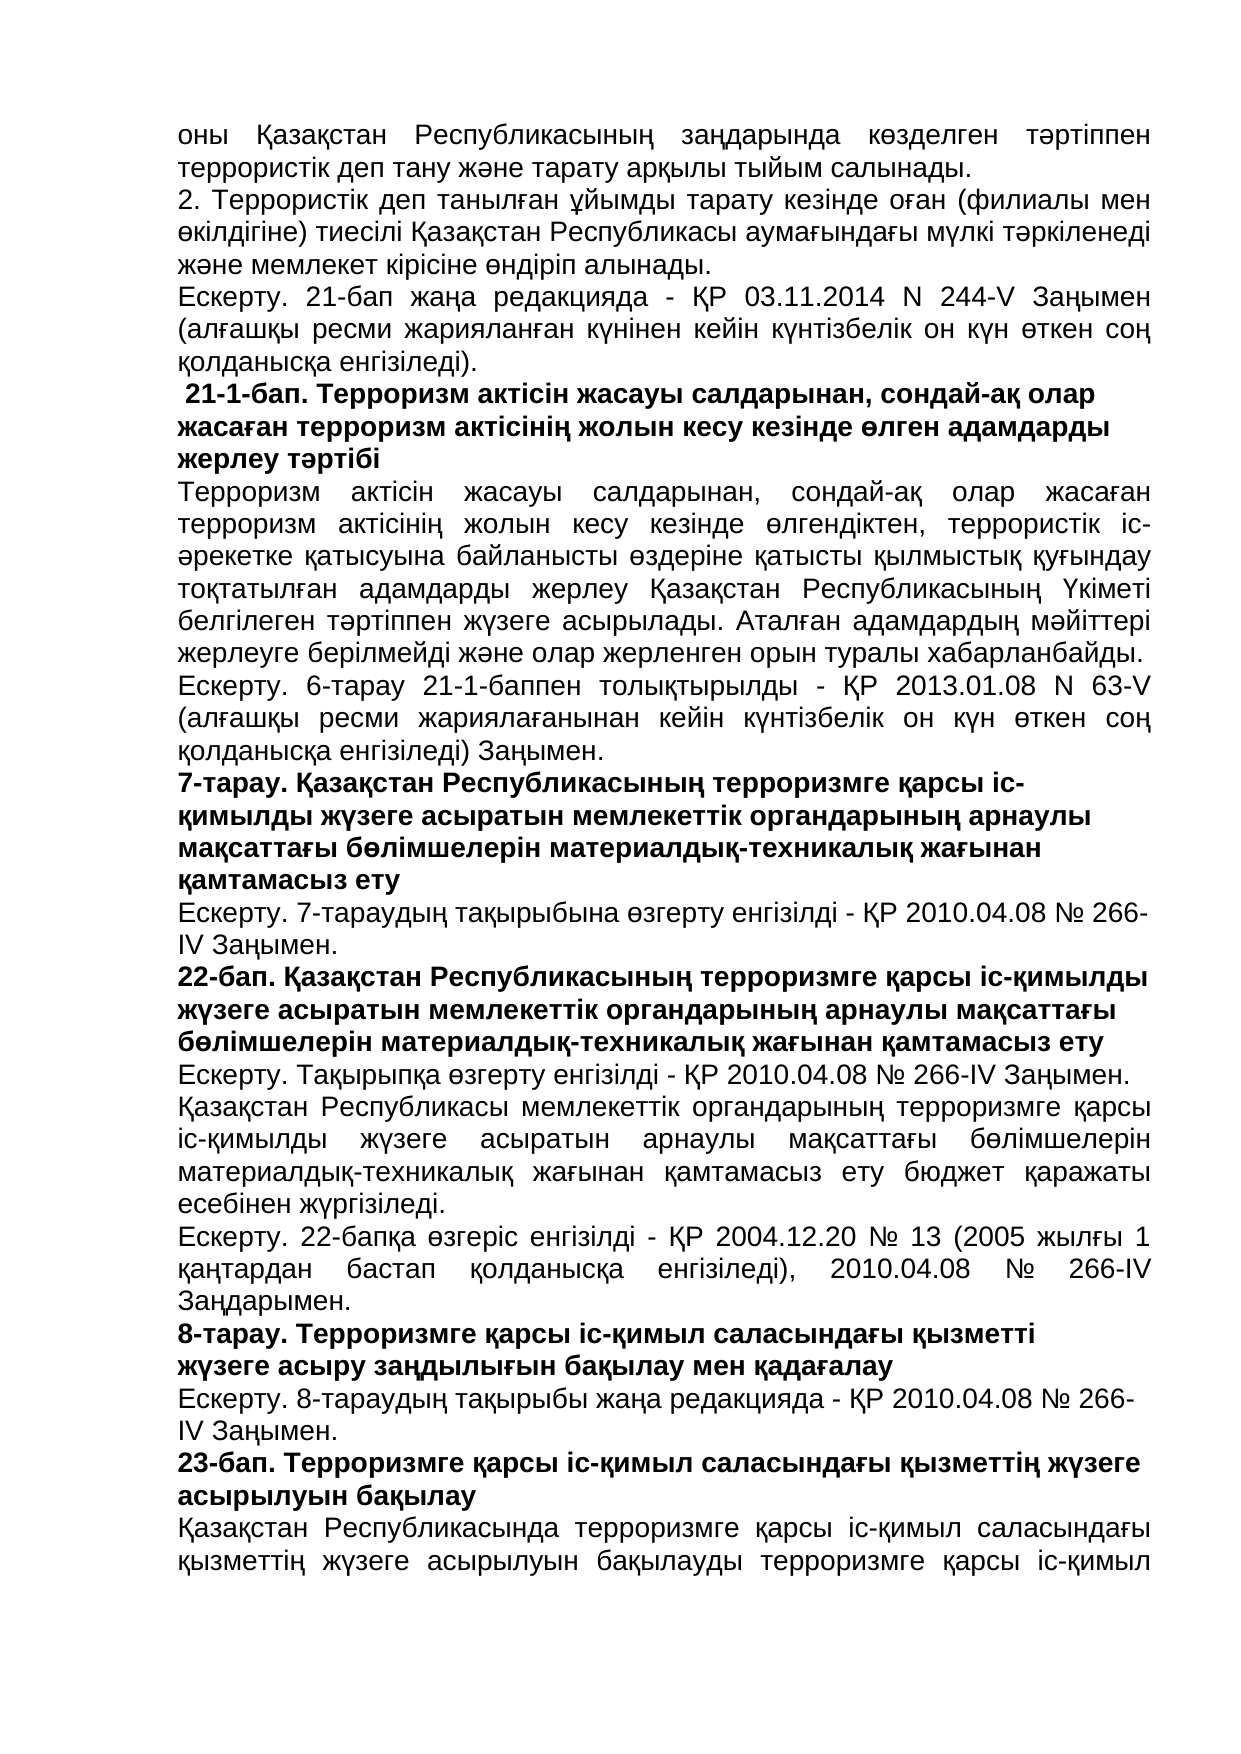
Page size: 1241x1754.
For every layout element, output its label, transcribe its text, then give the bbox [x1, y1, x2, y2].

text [177, 1511, 1152, 1576]
text Ескерту. 7-тараудың тақырыбына өзгерту енгізілді - ҚР 2010.04.08 № 266-IV Заңымен. [177, 896, 1152, 960]
text Терроризм актісін жасауы салдарынан, сондай-ақ олар жасаған терроризм актісінің жолын кесу кезінде өлгендіктен, террористік іс-әрекетке қатысуына байланысты өздеріне қатысты қылмыстық қуғындау тоқтатылған адамдарды жерлеу Қазақстан Республикасының Үкіметі белгілеген тәртіппен жүзеге асырылады. Аталған адамдардың мәйіттері жерлеуге берілмейді және олар жерленген орын туралы хабарланбайды. [177, 474, 1152, 669]
text 23-бап. Терроризмге қарсы іс-қимыл саласындағы қызметтің жүзеге асырылуын бақылау [177, 1446, 1152, 1511]
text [177, 118, 1152, 183]
text Ескерту. 22-бапқа өзгеріс енгізілді - ҚР 2004.12.20 № 13 (2005 жылғы 1 қаңтардан бастап қолданысқа енгiзiледi), 2010.04.08 № 266-IV Заңдарымен. [177, 1219, 1152, 1317]
text Ескерту. 21-бап жаңа редакцияда - ҚР 03.11.2014 N 244-V Заңымен (алғашқы ресми жарияланған күнінен кейiн күнтiзбелiк он күн өткен соң қолданысқа енгiзiледi). [177, 280, 1152, 377]
text Ескерту. 6-тарау 21-1-баппен толықтырылды - ҚР 2013.01.08 N 63-V (алғашқы ресми жариялағанынан кейін күнтізбелік он күн өткен соң қолданысқа енгізіледі) Заңымен. [177, 669, 1152, 766]
text 8-тарау. Терроризмге қарсы іс-қимыл саласындағы қызметті жүзеге асыру заңдылығын бақылау мен қадағалау [177, 1317, 1152, 1382]
text 21-1-бап. Терроризм актісін жасауы салдарынан, сондай-ақ олар жасаған терроризм актісінің жолын кесу кезінде өлген адамдарды жерлеу тәртібі [177, 377, 1152, 474]
text Ескерту. Тақырыпқа өзгерту енгізілді - ҚР 2010.04.08 № 266-IV Заңымен. [177, 1058, 1152, 1090]
text Қазақстан Республикасы мемлекеттiк органдарының терроризмге қарсы іс-қимылды жүзеге асыратын арнаулы мақсаттағы бөлiмшелерiн материалдық-техникалық жағынан қамтамасыз ету бюджет қаражаты есебiнен жүргiзiледi. [177, 1090, 1152, 1219]
text 22-бап. Қазақстан Республикасының терроризмге қарсы іс-қимылды жүзеге асыратын мемлекеттiк органдарының арнаулы мақсаттағы бөлiмшелерiн материалдық-техникалық жағынан қамтамасыз ету [177, 960, 1152, 1058]
text Ескерту. 8-тараудың тақырыбы жаңа редакцияда - ҚР 2010.04.08 № 266-IV Заңымен. [177, 1382, 1152, 1446]
text 7-тарау. Қазақстан Республикасының терроризмге қарсы іс-қимылды жүзеге асыратын мемлекеттік органдарының арнаулы мақсаттағы бөлімшелерін материалдық-техникалық жағынан қамтамасыз ету [177, 766, 1152, 896]
text 2. Террористік деп танылған ұйымды тарату кезінде оған (филиалы мен өкілдігіне) тиесілі Қазақстан Республикасы аумағындағы мүлкі тәркіленеді және мемлекет кірісіне өндіріп алынады. [177, 183, 1152, 280]
